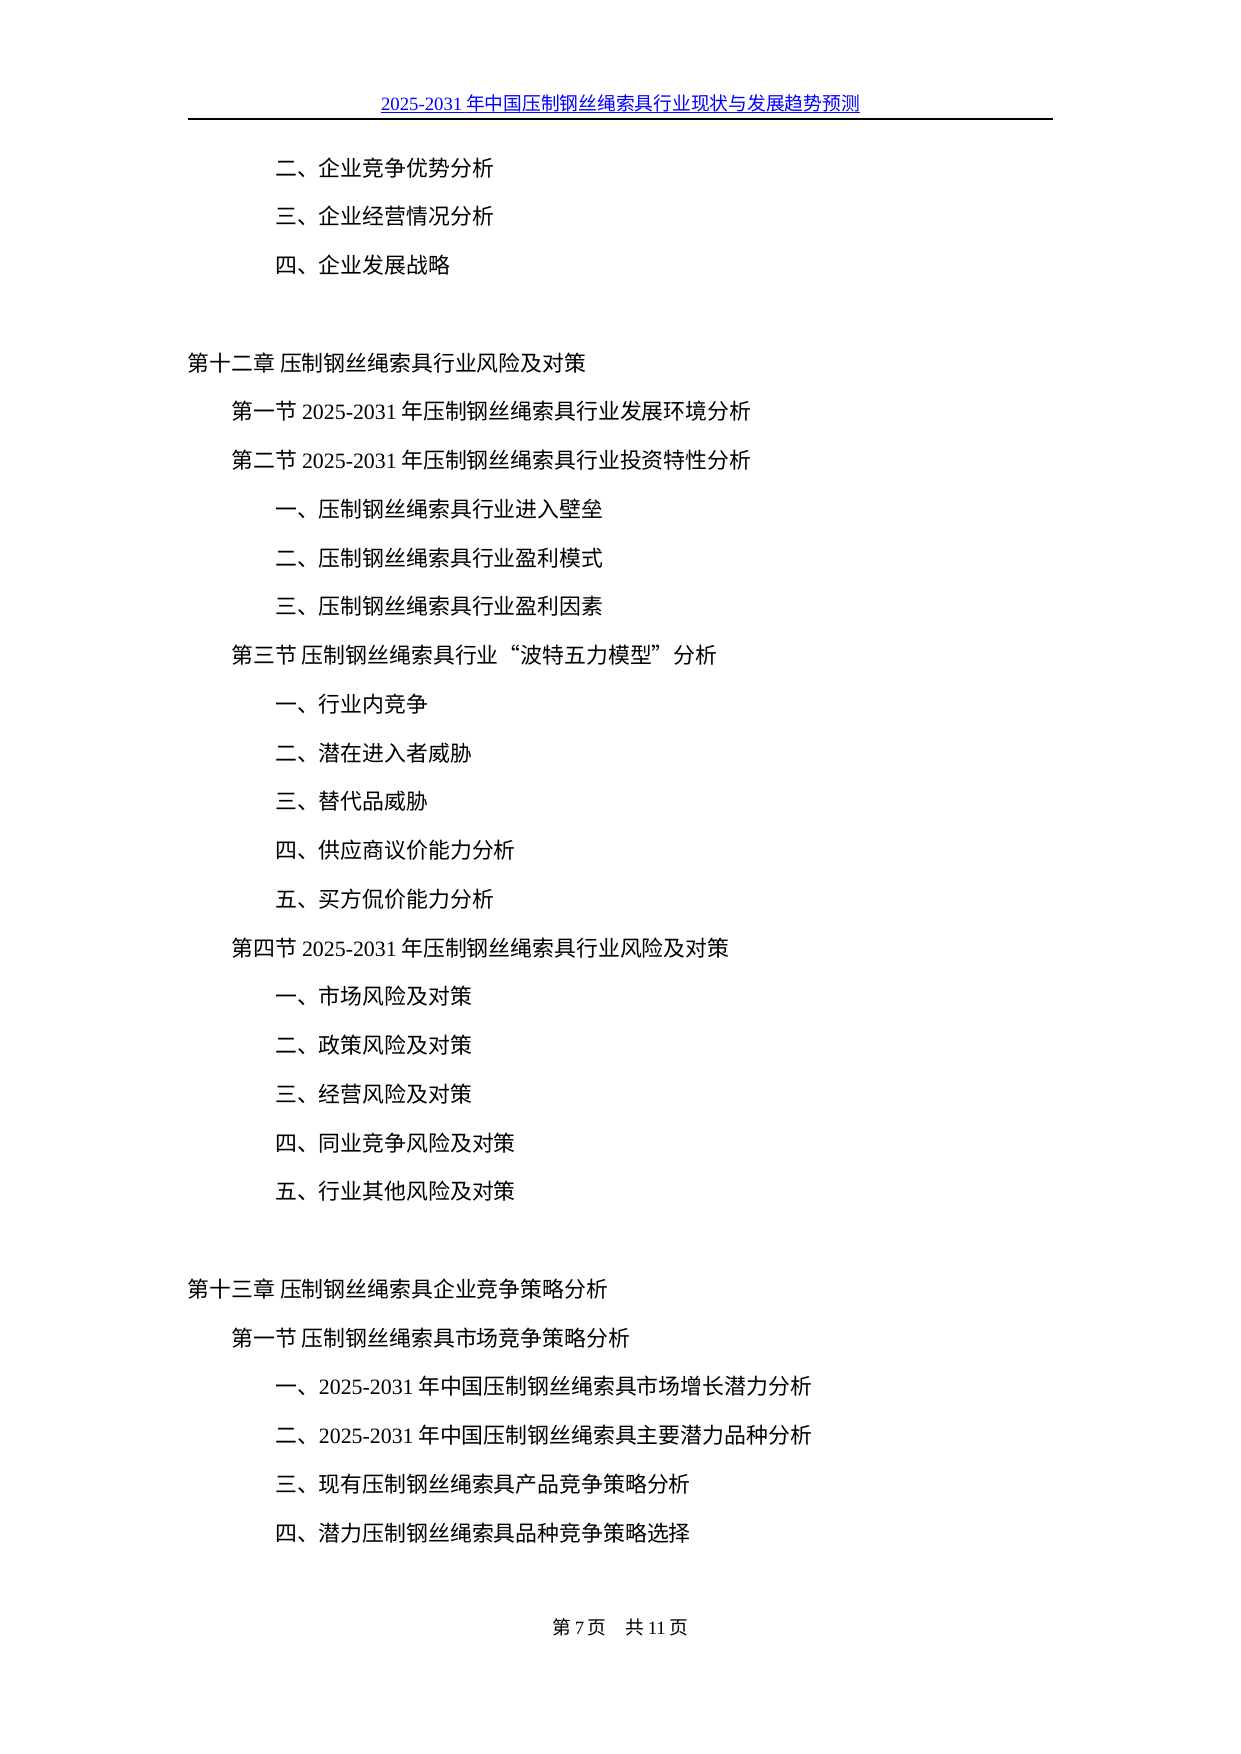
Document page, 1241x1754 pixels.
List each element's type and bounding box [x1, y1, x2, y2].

text [187, 150, 1053, 1548]
